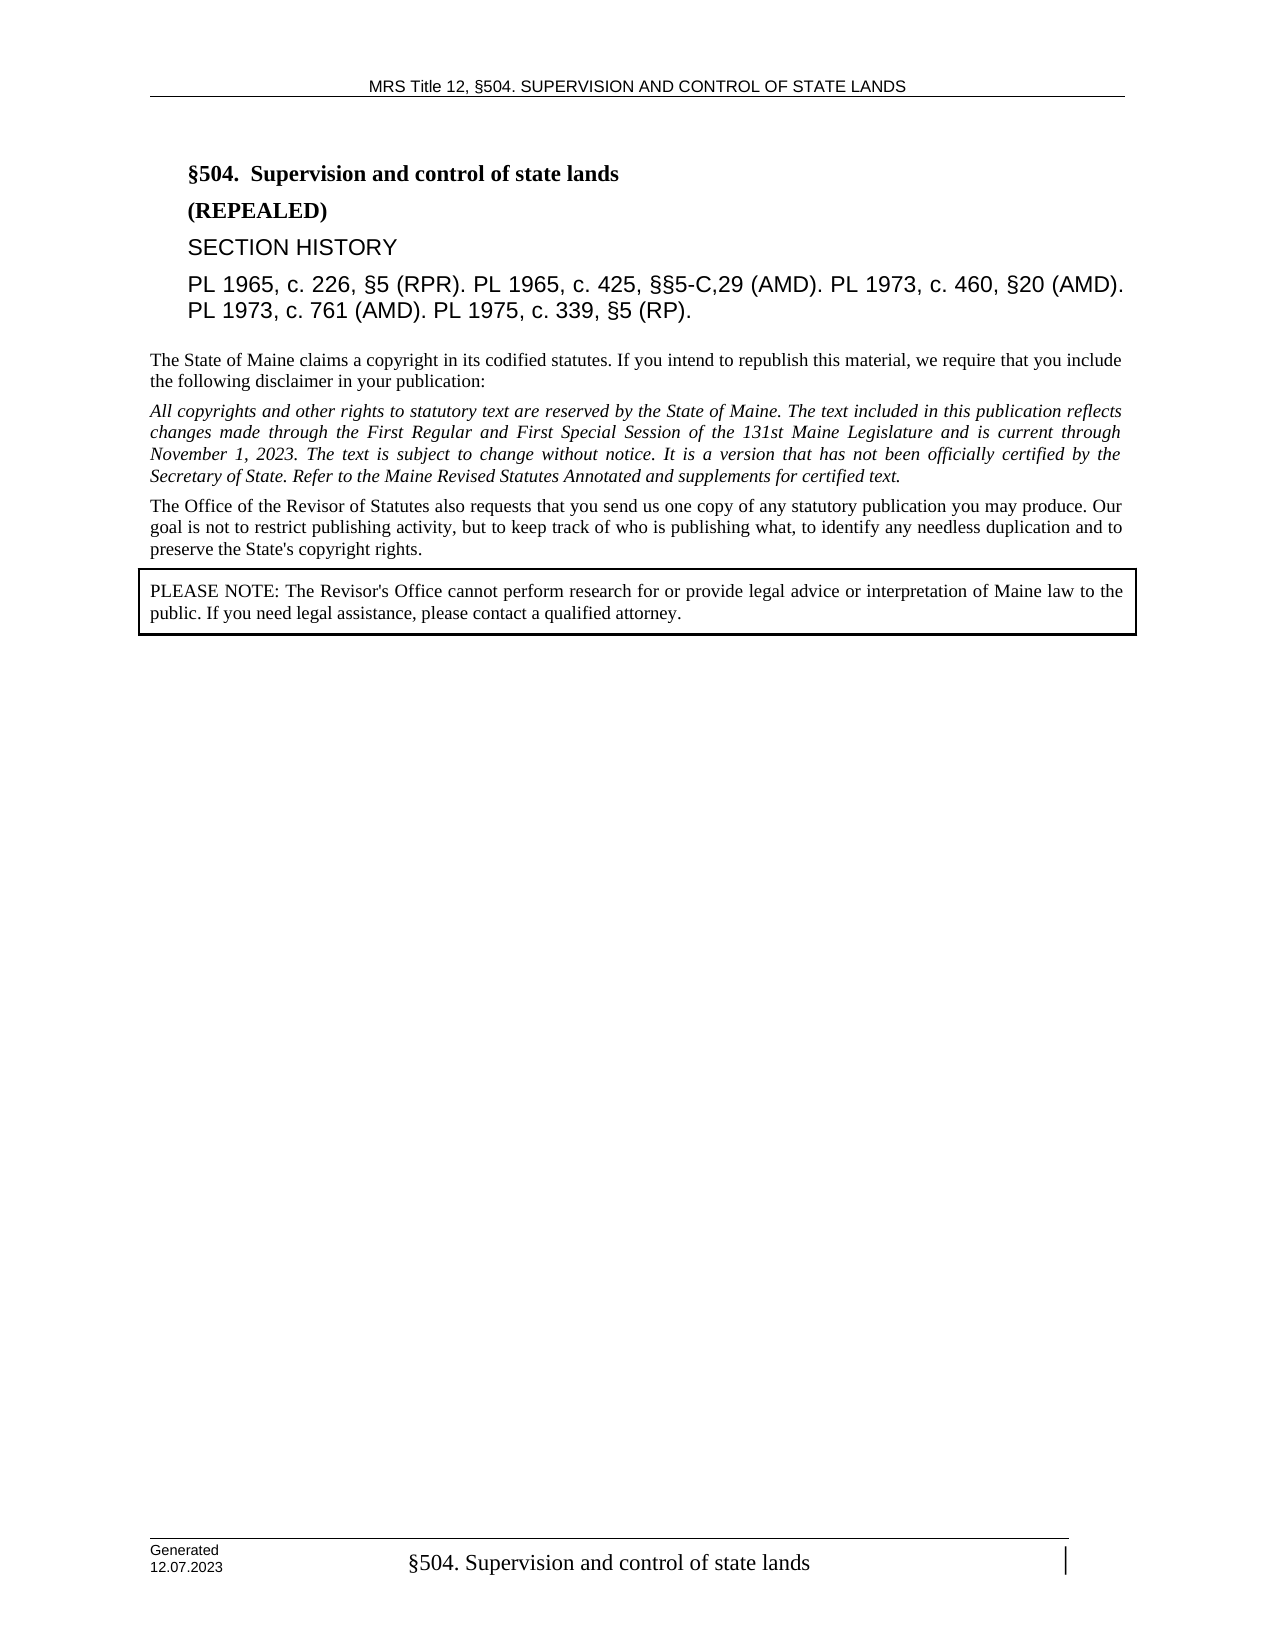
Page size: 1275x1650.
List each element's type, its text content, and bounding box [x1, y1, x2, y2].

text SECTION HISTORY [187, 234, 1125, 260]
text All copyrights and other rights to statutory text are reserved by the State of Maine. The text included in this publication reflects changes made through the First Regular and First Special Session of the 131st Maine Legislature and is current through November 1, 2023 . The text is subject to change without notice. It is a version that has not been officially certified by the Secretary of State. Refer to the Maine Revised Statutes Annotated and supplements for certified text. [150, 400, 1125, 486]
text PLEASE NOTE: The Revisor's Office cannot perform research for or provide legal advice or interpretation of Maine law to the public. If you need legal assistance, please contact a qualified attorney. [140, 570, 1135, 633]
text (REPEALED) [187, 197, 1125, 223]
text The State of Maine claims a copyright in its codified statutes. If you intend to republish this material, we require that you include the following disclaimer in your publication: [150, 348, 1125, 392]
text The Office of the Revisor of Statutes also requests that you send us one copy of any statutory publication you may produce. Our goal is not to restrict publishing activity, but to keep track of who is publishing what, to identify any needless duplication and to preserve the State's copyright rights. [150, 494, 1125, 559]
text §504. Supervision and control of state lands [187, 160, 1125, 187]
text PL 1965, c. 226, §5 (RPR). PL 1965, c. 425, §§5-C,29 (AMD). PL 1973, c. 460, §20 (AMD). PL 1973, c. 761 (AMD). PL 1975, c. 339, §5 (RP). [187, 271, 1125, 323]
